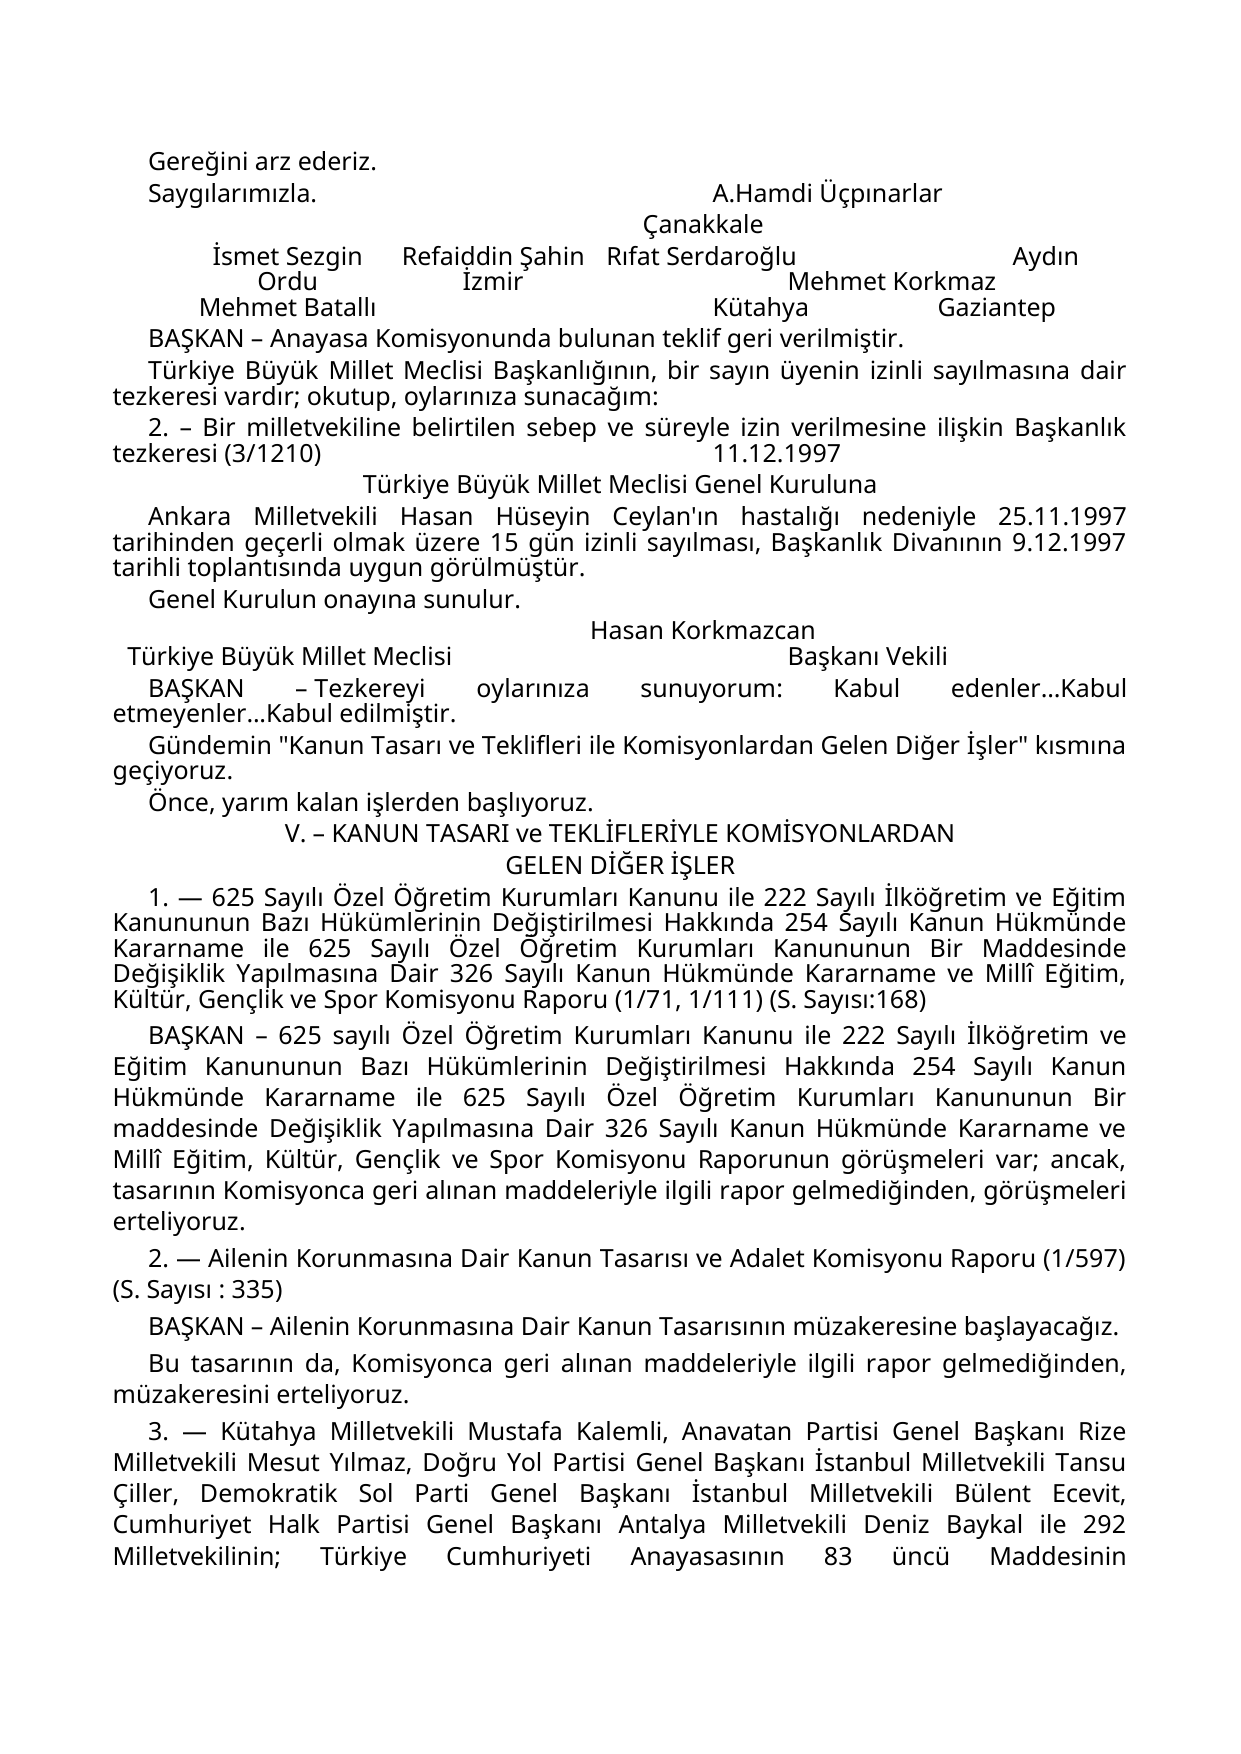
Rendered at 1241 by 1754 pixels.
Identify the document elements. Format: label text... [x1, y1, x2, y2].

text 2. – Bir milletvekiline belirtilen sebep ve süreyle izin verilmesine ilişkin Başkanlık tezkeresi (3/1210) 11.12.1997 [112, 416, 1128, 467]
text BAŞKAN – Anayasa Komisyonunda bulunan teklif geri verilmiştir. [112, 327, 1128, 353]
text Saygılarımızla. A.Hamdi Üçpınarlar [112, 182, 1128, 207]
text 2. — Ailenin Korunmasına Dair Kanun Tasarısı ve Adalet Komisyonu Raporu (1/597) (S. Sayısı : 335) [112, 1243, 1128, 1305]
text Genel Kurulun onayına sunulur. [112, 588, 1128, 613]
text 1. — 625 Sayılı Özel Öğretim Kurumları Kanunu ile 222 Sayılı İlköğretim ve Eğitim Kanununun Bazı Hükümlerinin Değiştirilmesi Hakkında 254 Sayılı Kanun Hükmünde Kararname ile 625 Sayılı Özel Öğretim Kurumları Kanununun Bir Maddesinde Değişiklik Yapılmasına Dair 326 Sayılı Kanun Hükmünde Kararname ve Millî Eğitim, Kültür, Gençlik ve Spor Komisyonu Raporu (1/71, 1/111) (S. Sayısı:168) [112, 886, 1128, 1014]
text Türkiye Büyük Millet Meclisi Genel Kuruluna [112, 473, 1128, 499]
text Gündemin "Kanun Tasarı ve Teklifleri ile Komisyonlardan Gelen Diğer İşler" kısmına geçiyoruz. [112, 734, 1128, 785]
text BAŞKAN – Tezkereyi oylarınıza sunuyorum: Kabul edenler...Kabul etmeyenler...Kabul edilmiştir. [112, 677, 1128, 728]
text İsmet Sezgin Refaiddin Şahin Rıfat Serdaroğlu Aydın Ordu İzmir Mehmet Korkmaz Mehmet Batallı Kütahya Gaziantep [112, 245, 1128, 322]
text Türkiye Büyük Millet Meclisi Başkanlığının, bir sayın üyenin izinli sayılmasına dair tezkeresi vardır; okutup, oylarınıza sunacağım: [112, 359, 1128, 410]
text Ankara Milletvekili Hasan Hüseyin Ceylan'ın hastalığı nedeniyle 25.11.1997 tarihinden geçerli olmak üzere 15 gün izinli sayılması, Başkanlık Divanının 9.12.1997 tarihli toplantısında uygun görülmüştür. [112, 505, 1128, 582]
text Hasan Korkmazcan Türkiye Büyük Millet Meclisi Başkanı Vekili [112, 619, 1128, 671]
text BAŞKAN – Ailenin Korunmasına Dair Kanun Tasarısının müzakeresine başlayacağız. [112, 1311, 1128, 1342]
text Önce, yarım kalan işlerden başlıyoruz. [112, 791, 1128, 817]
text GELEN DİĞER İŞLER [112, 854, 1128, 880]
text Çanakkale [112, 213, 1128, 239]
text BAŞKAN – 625 sayılı Özel Öğretim Kurumları Kanunu ile 222 Sayılı İlköğretim ve Eğitim Kanununun Bazı Hükümlerinin Değiştirilmesi Hakkında 254 Sayılı Kanun Hükmünde Kararname ile 625 Sayılı Özel Öğretim Kurumları Kanununun Bir maddesinde Değişiklik Yapılmasına Dair 326 Sayılı Kanun Hükmünde Kararname ve Millî Eğitim, Kültür, Gençlik ve Spor Komisyonu Raporunun görüşmeleri var; ancak, tasarının Komisyonca geri alınan maddeleriyle ilgili rapor gelmediğinden, görüşmeleri erteliyoruz. [112, 1020, 1128, 1237]
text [112, 1416, 1128, 1571]
text V. – KANUN TASARI ve TEKLİFLERİYLE KOMİSYONLARDAN [112, 822, 1128, 848]
text Bu tasarının da, Komisyonca geri alınan maddeleriyle ilgili rapor gelmediğinden, müzakeresini erteliyoruz. [112, 1348, 1128, 1410]
text Gereğini arz ederiz. [112, 150, 1128, 176]
